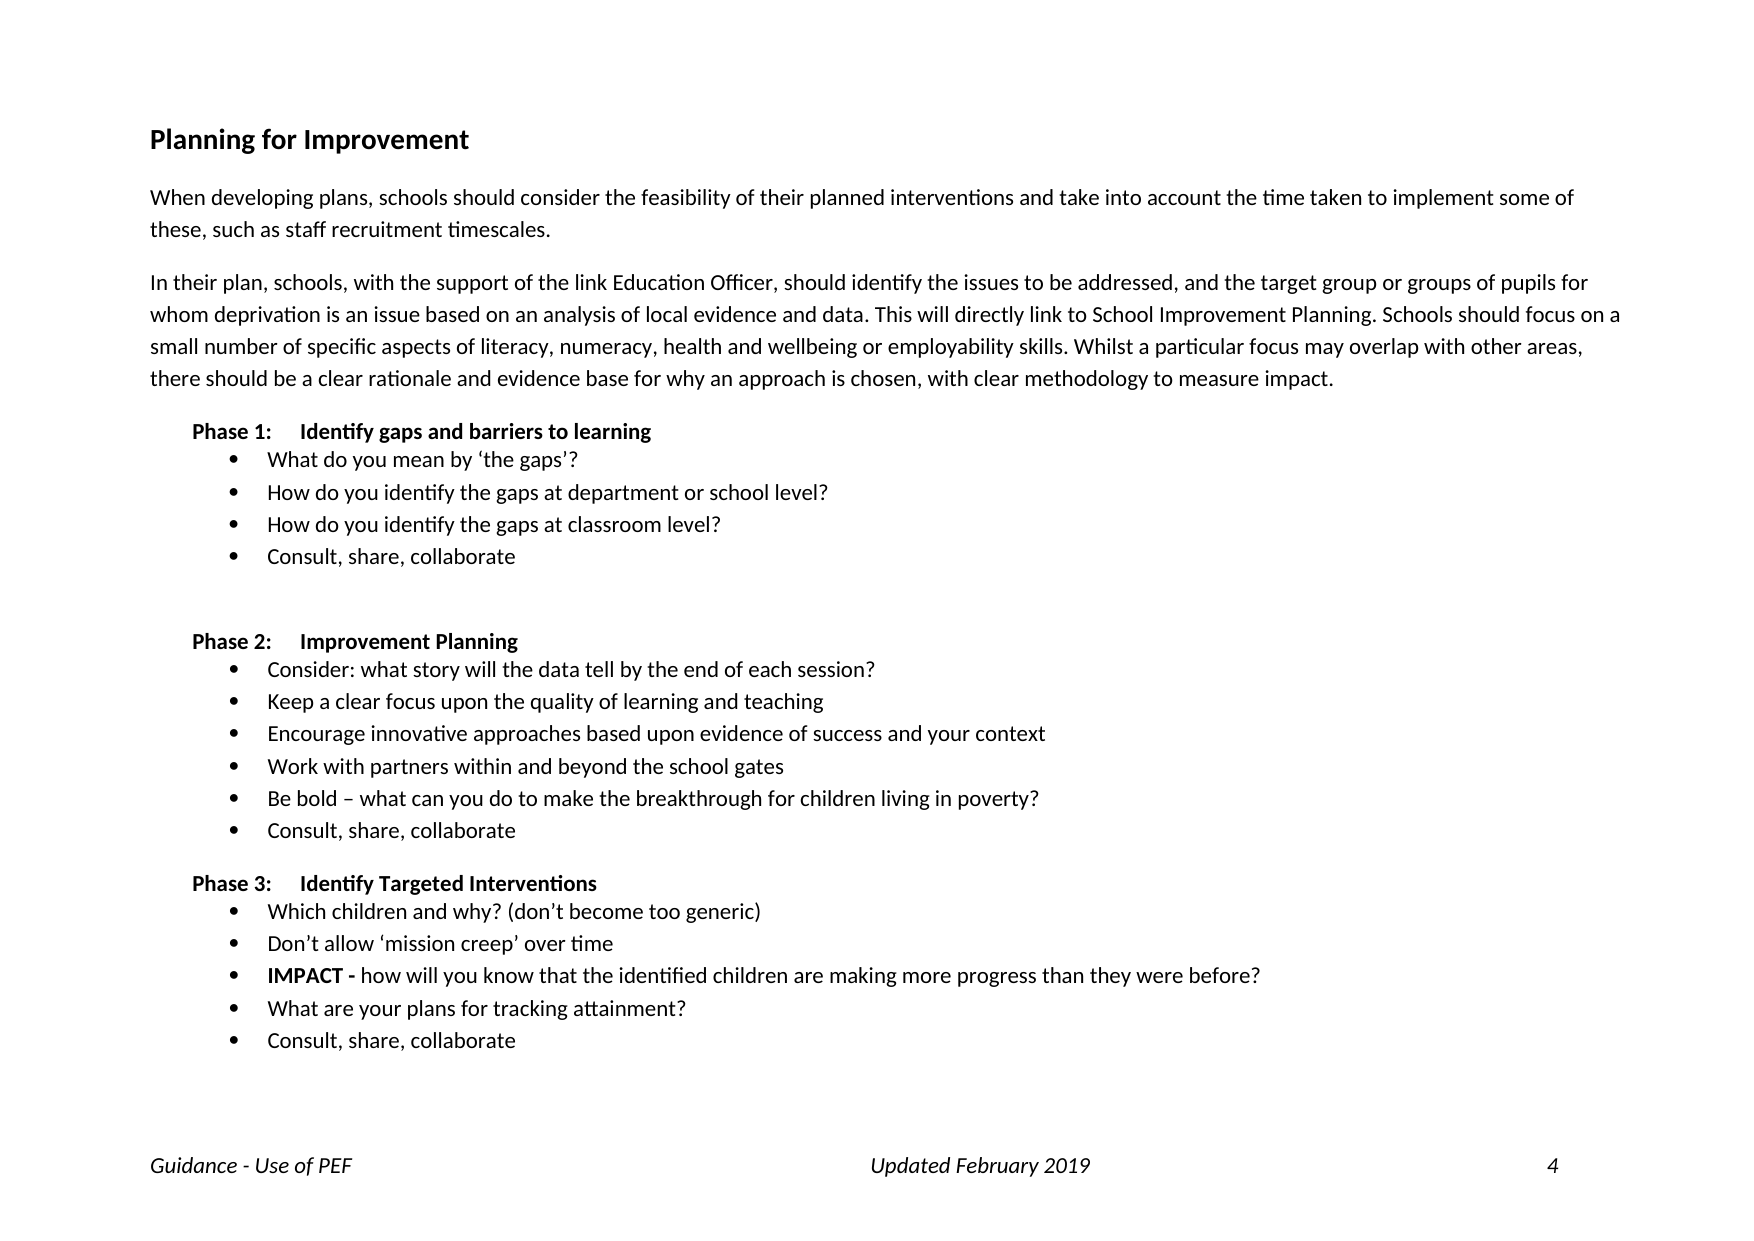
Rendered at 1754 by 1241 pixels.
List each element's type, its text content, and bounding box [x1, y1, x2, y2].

list Consider: what story will the data tell by the end of each session? [230, 655, 1636, 683]
text Phase 2: Improvement Planning [192, 627, 1636, 655]
list Don’t allow ‘mission creep’ over time [230, 929, 1636, 957]
list Consult, share, collaborate [230, 816, 1636, 844]
text Phase 1: Identify gaps and barriers to learning [192, 417, 1636, 445]
list What do you mean by ‘the gaps’? [229, 445, 1636, 473]
text Planning for Improvement [150, 121, 1636, 156]
list IMPACT - how will you know that the identified children are making more progress than they were before? [230, 962, 1636, 989]
list Which children and why? (don’t become too generic) [230, 897, 1636, 925]
list Be bold – what can you do to make the breakthrough for children living in poverty? [230, 784, 1636, 812]
list Work with partners within and beyond the school gates [230, 752, 1636, 780]
text When developing plans, schools should consider the feasibility of their planned interventions and take into account the time taken to implement some of these, such as staff recruitment timescales. [150, 183, 1636, 243]
list Consult, share, collaborate [229, 542, 1636, 570]
list Consult, share, collaborate [230, 1026, 1636, 1054]
list What are your plans for tracking attainment? [230, 994, 1636, 1022]
list How do you identify the gaps at classroom level? [229, 510, 1636, 538]
list Keep a clear focus upon the quality of learning and teaching [230, 687, 1636, 715]
list How do you identify the gaps at department or school level? [229, 478, 1636, 506]
list Encourage innovative approaches based upon evidence of success and your context [230, 719, 1636, 748]
text In their plan, schools, with the support of the link Education Officer, should identify the issues to be addressed, and the target group or groups of pupils for whom deprivation is an issue based on an analysis of local evidence and data. This will directly link to School Improvement Planning. Schools should focus on a small number of specific aspects of literacy, numeracy, health and wellbeing or employability skills. Whilst a particular focus may overlap with other areas, there should be a clear rationale and evidence base for why an approach is chosen, with clear methodology to measure impact. [150, 268, 1636, 392]
text Phase 3: Identify Targeted Interventions [192, 869, 1636, 897]
